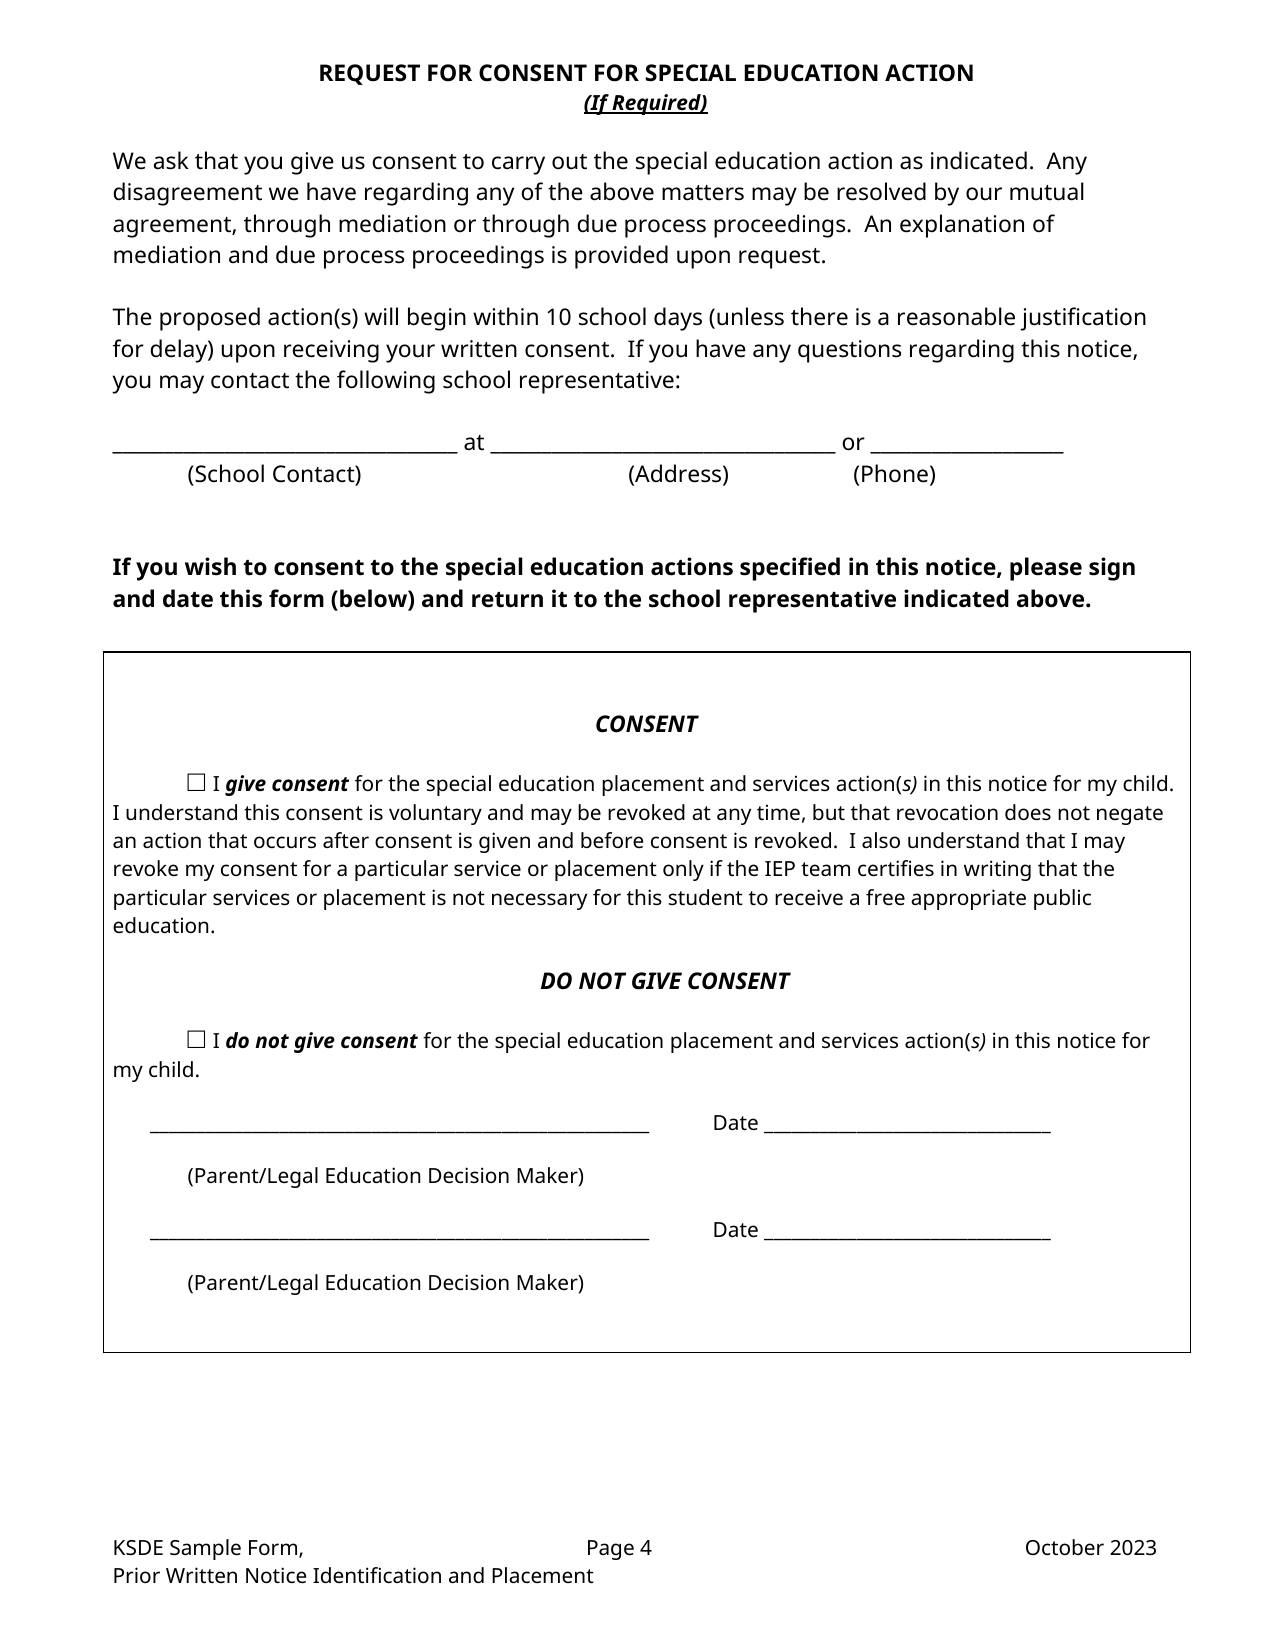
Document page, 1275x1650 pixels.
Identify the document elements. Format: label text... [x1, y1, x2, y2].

text __________________________________ at __________________________________ or ___________________ [112, 426, 1181, 458]
text CONSENT [104, 705, 1190, 739]
text (Parent/Legal Education Decision Maker) [104, 1265, 1190, 1297]
text REQUEST FOR CONSENT FOR SPECIAL EDUCATION ACTION [112, 57, 1181, 88]
text If you wish to consent to the special education actions specified in this notice, please sign and date this form (below) and return it to the school representative indicated above. [112, 551, 1182, 614]
text □ I give consent for the special education placement and services action(s) in this notice for my child. I understand this consent is voluntary and may be revoked at any time, but that revocation does not negate an action that occurs after consent is given and before consent is revoked. I also understand that I may revoke my consent for a particular service or placement only if the IEP team certifies in writing that the particular services or placement is not necessary for this student to receive a free appropriate public education. [104, 761, 1190, 940]
text We ask that you give us consent to carry out the special education action as indicated. Any disagreement we have regarding any of the above matters may be resolved by our mutual agreement, through mediation or through due process proceedings. An explanation of mediation and due process proceedings is provided upon request. [112, 145, 1164, 270]
text The proposed action(s) will begin within 10 school days (unless there is a reasonable justification for delay) upon receiving your written consent. If you have any questions regarding this notice, you may contact the following school representative: [112, 301, 1183, 395]
text (If Required) [112, 88, 1181, 117]
text (School Contact) (Address) (Phone) [112, 458, 1181, 489]
text ______________________________________________________ Date _______________________________ [104, 1212, 1190, 1243]
text (Parent/Legal Education Decision Maker) [104, 1158, 1190, 1190]
text ______________________________________________________ Date _______________________________ [104, 1105, 1190, 1137]
text DO NOT GIVE CONSENT [104, 962, 1190, 996]
text □ I do not give consent for the special education placement and services action(s) in this notice for my child. [104, 1018, 1190, 1083]
